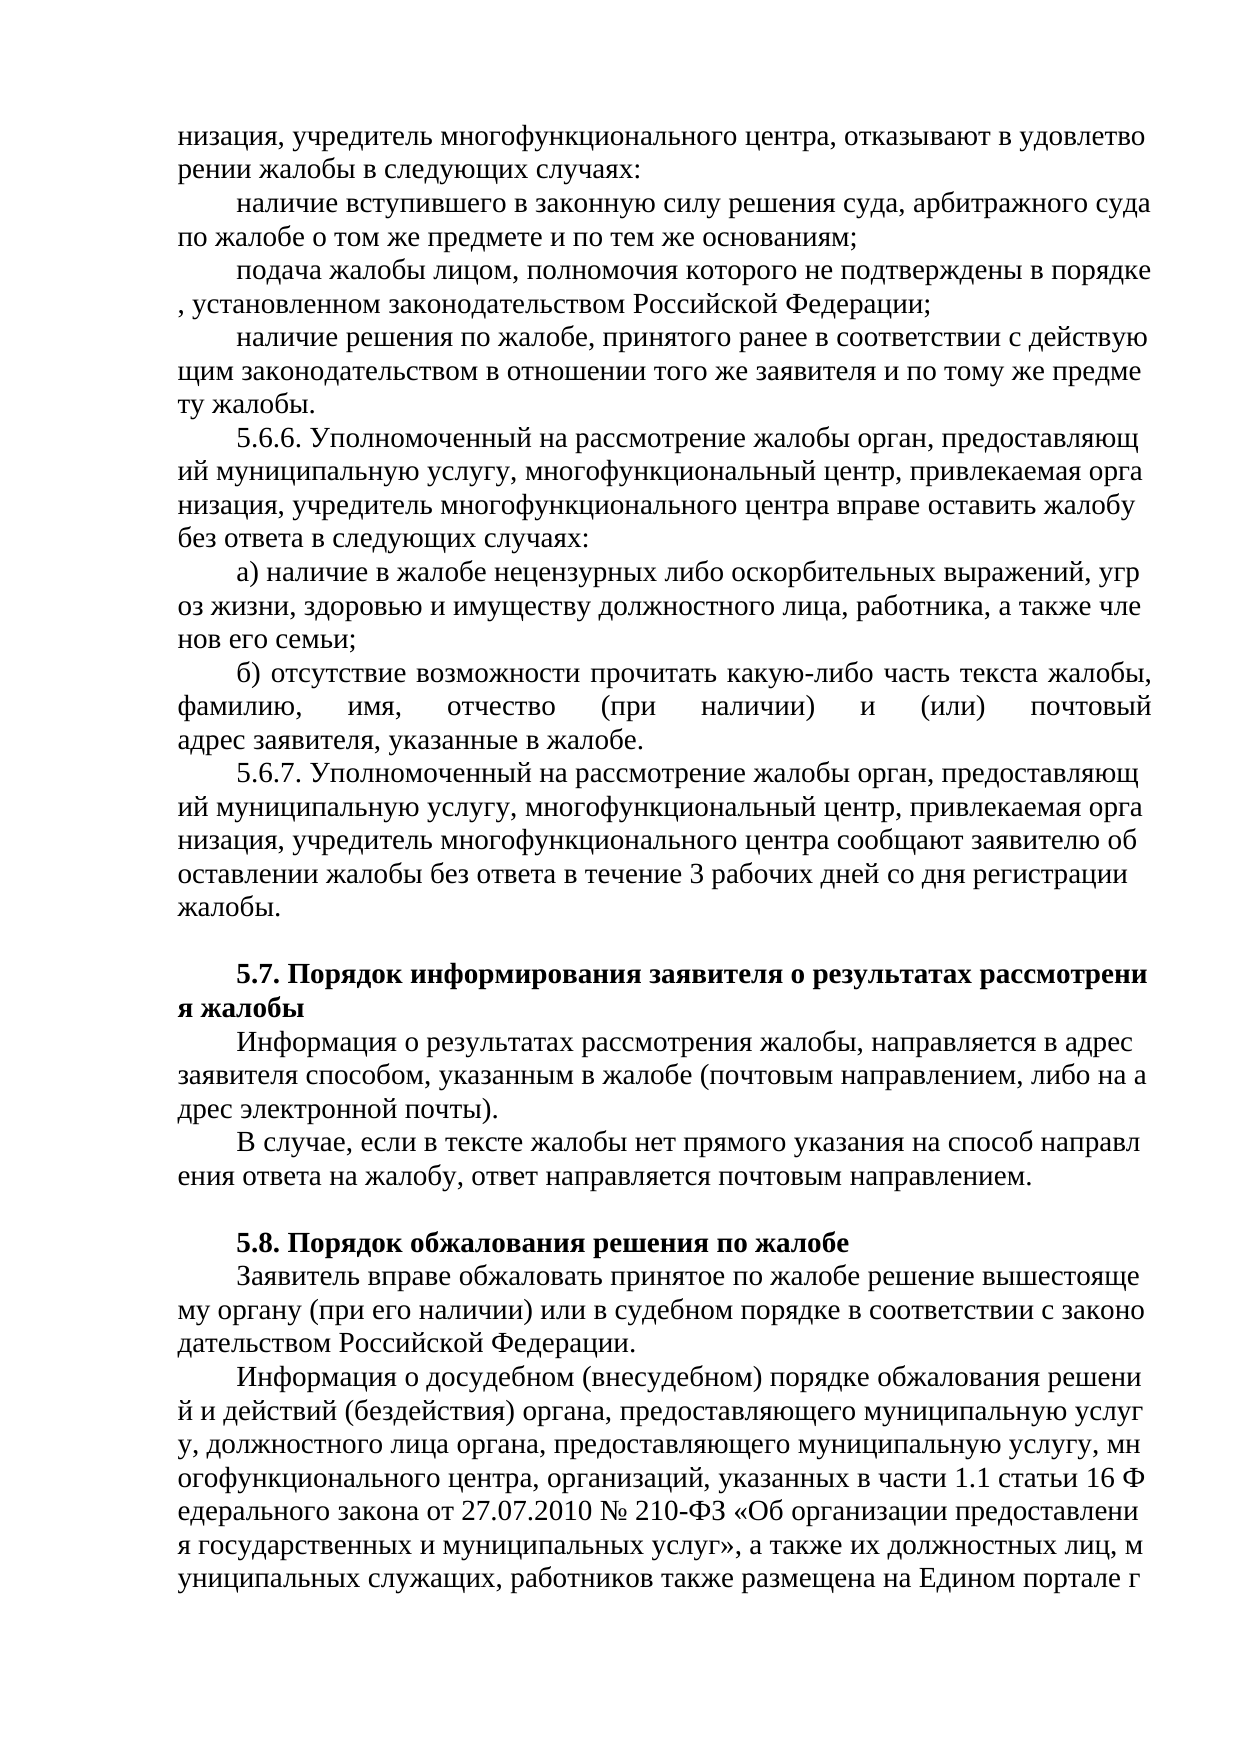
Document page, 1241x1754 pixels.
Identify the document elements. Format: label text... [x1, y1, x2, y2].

text 5.6.6. Уполномоченный на рассмотрение жалобы орган, предоставляющий муниципальную услугу, многофункциональный центр, привлекаемая организация, учредитель многофункционального центра вправе оставить жалобу без ответа в следующих случаях: [177, 420, 1152, 554]
text б) отсутствие возможности прочитать какую-либо часть текста жалобы, фамилию, имя, отчество (при наличии) и (или) почтовый адрес заявителя, указанные в жалобе. [177, 655, 1152, 755]
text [177, 118, 1152, 185]
text Заявитель вправе обжаловать принятое по жалобе решение вышестоящему органу (при его наличии) или в судебном порядке в соответствии с законодательством Российской Федерации. [177, 1258, 1152, 1359]
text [177, 1359, 1152, 1594]
text подача жалобы лицом, полномочия которого не подтверждены в порядке, установленном законодательством Российской Федерации; [177, 252, 1152, 319]
text 5.7. Порядок информирования заявителя о результатах рассмотрения жалобы [177, 957, 1152, 1024]
text 5.6.7. Уполномоченный на рассмотрение жалобы орган, предоставляющий муниципальную услугу, многофункциональный центр, привлекаемая организация, учредитель многофункционального центра сообщают заявителю об оставлении жалобы без ответа в течение 3 рабочих дней со дня регистрации жалобы. [177, 755, 1152, 923]
text Информация о результатах рассмотрения жалобы, направляется в адрес заявителя способом, указанным в жалобе (почтовым направлением, либо на адрес электронной почты). [177, 1024, 1152, 1124]
text 5.8. Порядок обжалования решения по жалобе [177, 1225, 1152, 1258]
text наличие решения по жалобе, принятого ранее в соответствии с действующим законодательством в отношении того же заявителя и по тому же предмету жалобы. [177, 319, 1152, 420]
text наличие вступившего в законную силу решения суда, арбитражного суда по жалобе о том же предмете и по тем же основаниям; [177, 185, 1152, 252]
text В случае, если в тексте жалобы нет прямого указания на способ направления ответа на жалобу, ответ направляется почтовым направлением. [177, 1124, 1152, 1191]
text а) наличие в жалобе нецензурных либо оскорбительных выражений, угроз жизни, здоровью и имуществу должностного лица, работника, а также членов его семьи; [177, 554, 1152, 655]
